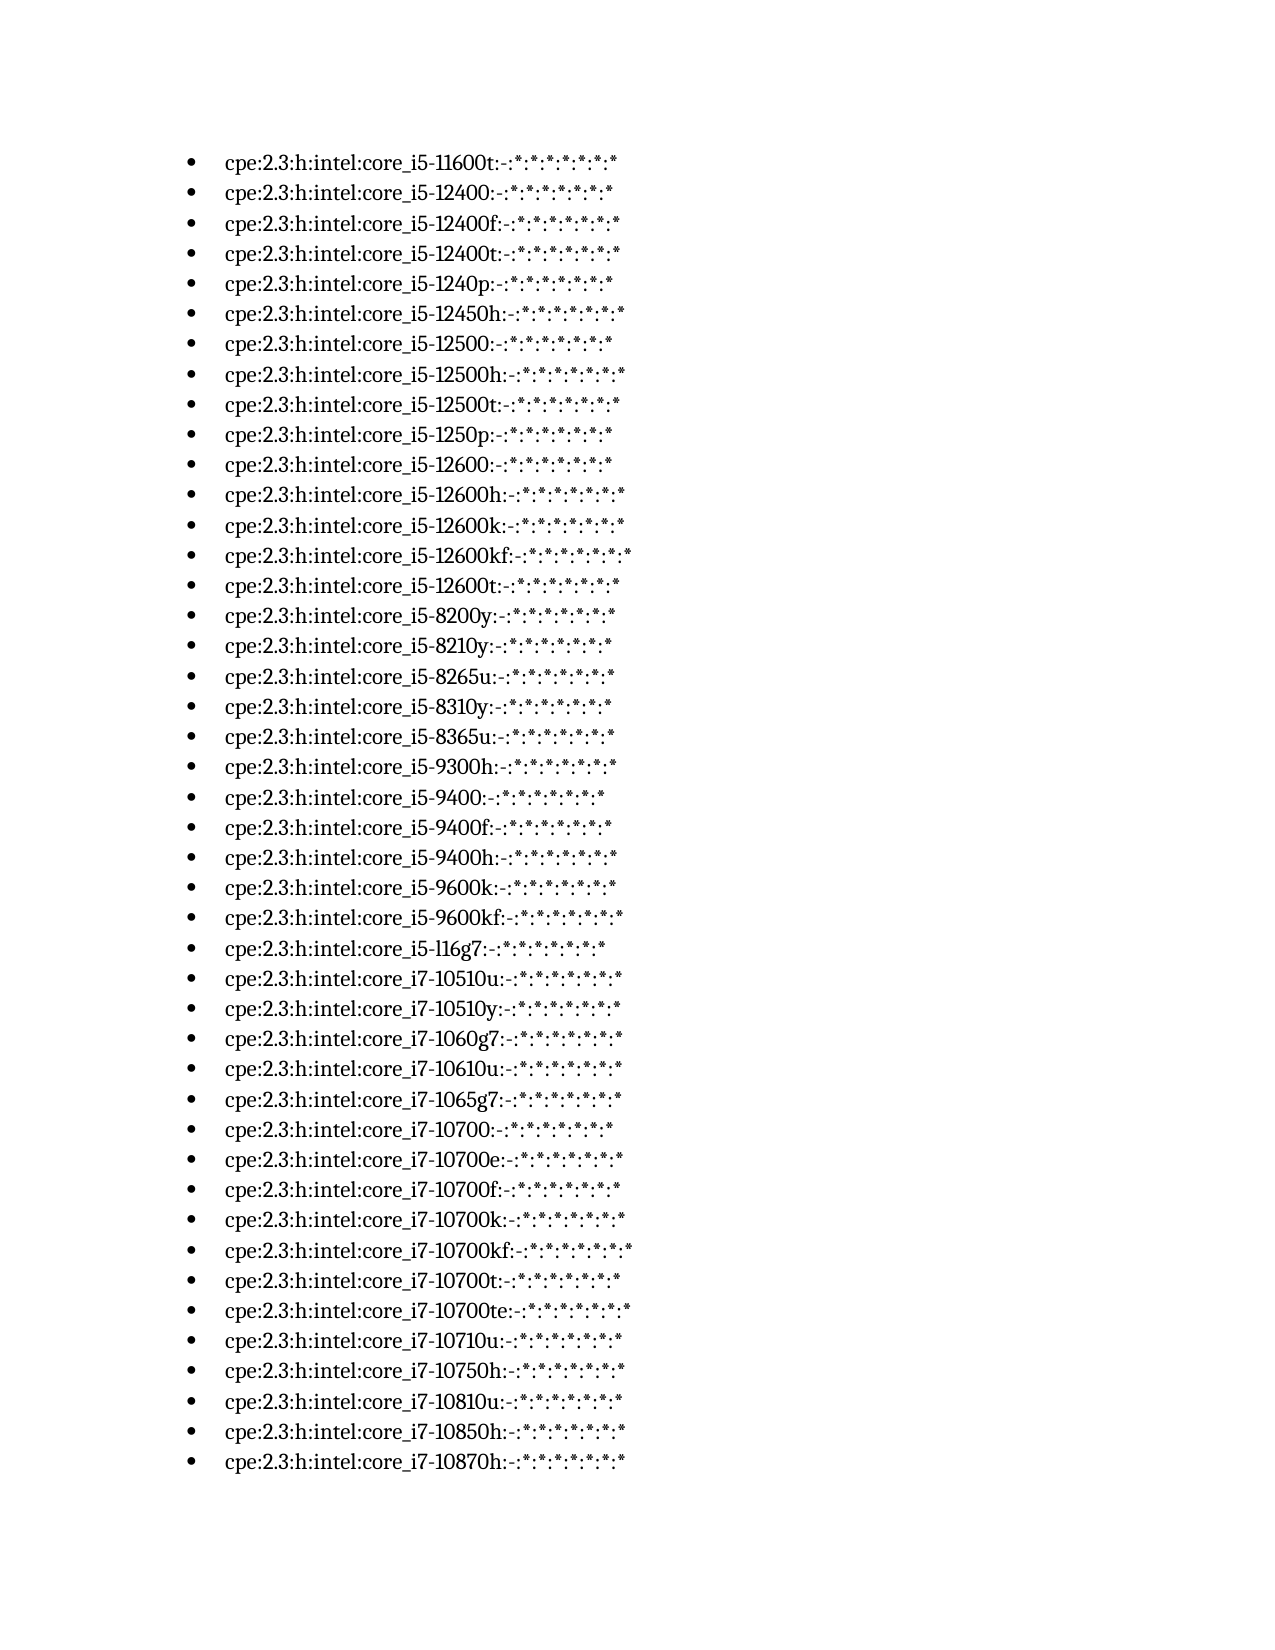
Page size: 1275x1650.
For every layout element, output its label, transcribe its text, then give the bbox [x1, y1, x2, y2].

list cpe:2.3:h:intel:core_i7-10700te:-:*:*:*:*:*:*:* [187, 1298, 1087, 1324]
list cpe:2.3:h:intel:core_i5-8210y:-:*:*:*:*:*:*:* [187, 633, 1087, 660]
list cpe:2.3:h:intel:core_i5-9400:-:*:*:*:*:*:*:* [187, 784, 1087, 811]
list cpe:2.3:h:intel:core_i7-1060g7:-:*:*:*:*:*:*:* [187, 1026, 1087, 1052]
list cpe:2.3:h:intel:core_i5-12500t:-:*:*:*:*:*:*:* [187, 392, 1087, 418]
list cpe:2.3:h:intel:core_i5-l16g7:-:*:*:*:*:*:*:* [187, 935, 1087, 962]
list cpe:2.3:h:intel:core_i5-12500:-:*:*:*:*:*:*:* [187, 331, 1087, 358]
list cpe:2.3:h:intel:core_i5-12500h:-:*:*:*:*:*:*:* [187, 361, 1087, 388]
list cpe:2.3:h:intel:core_i5-8365u:-:*:*:*:*:*:*:* [187, 724, 1087, 750]
list cpe:2.3:h:intel:core_i5-8310y:-:*:*:*:*:*:*:* [187, 694, 1087, 720]
list cpe:2.3:h:intel:core_i5-12600:-:*:*:*:*:*:*:* [187, 452, 1087, 478]
list cpe:2.3:h:intel:core_i5-9300h:-:*:*:*:*:*:*:* [187, 754, 1087, 781]
list cpe:2.3:h:intel:core_i5-1240p:-:*:*:*:*:*:*:* [187, 271, 1087, 297]
list cpe:2.3:h:intel:core_i5-12600t:-:*:*:*:*:*:*:* [187, 573, 1087, 599]
list cpe:2.3:h:intel:core_i7-10510u:-:*:*:*:*:*:*:* [187, 966, 1087, 992]
list cpe:2.3:h:intel:core_i7-10700kf:-:*:*:*:*:*:*:* [187, 1237, 1087, 1264]
list cpe:2.3:h:intel:core_i7-10850h:-:*:*:*:*:*:*:* [187, 1419, 1087, 1445]
list cpe:2.3:h:intel:core_i5-8200y:-:*:*:*:*:*:*:* [187, 603, 1087, 629]
list cpe:2.3:h:intel:core_i5-12400t:-:*:*:*:*:*:*:* [187, 241, 1087, 267]
list cpe:2.3:h:intel:core_i7-10750h:-:*:*:*:*:*:*:* [187, 1358, 1087, 1385]
list cpe:2.3:h:intel:core_i7-10700k:-:*:*:*:*:*:*:* [187, 1207, 1087, 1234]
list cpe:2.3:h:intel:core_i7-10700e:-:*:*:*:*:*:*:* [187, 1147, 1087, 1173]
list cpe:2.3:h:intel:core_i7-10700f:-:*:*:*:*:*:*:* [187, 1177, 1087, 1203]
list cpe:2.3:h:intel:core_i7-1065g7:-:*:*:*:*:*:*:* [187, 1086, 1087, 1113]
list cpe:2.3:h:intel:core_i7-10870h:-:*:*:*:*:*:*:* [187, 1449, 1087, 1475]
list cpe:2.3:h:intel:core_i7-10710u:-:*:*:*:*:*:*:* [187, 1328, 1087, 1354]
list cpe:2.3:h:intel:core_i5-1250p:-:*:*:*:*:*:*:* [187, 422, 1087, 448]
list cpe:2.3:h:intel:core_i5-12400:-:*:*:*:*:*:*:* [187, 180, 1087, 207]
list cpe:2.3:h:intel:core_i5-9600kf:-:*:*:*:*:*:*:* [187, 905, 1087, 932]
list cpe:2.3:h:intel:core_i5-9400f:-:*:*:*:*:*:*:* [187, 814, 1087, 841]
list cpe:2.3:h:intel:core_i5-12600kf:-:*:*:*:*:*:*:* [187, 543, 1087, 569]
list cpe:2.3:h:intel:core_i5-12600h:-:*:*:*:*:*:*:* [187, 482, 1087, 509]
list cpe:2.3:h:intel:core_i5-12600k:-:*:*:*:*:*:*:* [187, 512, 1087, 539]
list cpe:2.3:h:intel:core_i7-10700t:-:*:*:*:*:*:*:* [187, 1268, 1087, 1294]
list cpe:2.3:h:intel:core_i7-10510y:-:*:*:*:*:*:*:* [187, 996, 1087, 1022]
list cpe:2.3:h:intel:core_i5-11600t:-:*:*:*:*:*:*:* [187, 150, 1087, 176]
list cpe:2.3:h:intel:core_i5-12400f:-:*:*:*:*:*:*:* [187, 210, 1087, 237]
list cpe:2.3:h:intel:core_i7-10810u:-:*:*:*:*:*:*:* [187, 1388, 1087, 1415]
list cpe:2.3:h:intel:core_i7-10610u:-:*:*:*:*:*:*:* [187, 1056, 1087, 1083]
list cpe:2.3:h:intel:core_i5-8265u:-:*:*:*:*:*:*:* [187, 663, 1087, 690]
list cpe:2.3:h:intel:core_i5-9400h:-:*:*:*:*:*:*:* [187, 845, 1087, 871]
list cpe:2.3:h:intel:core_i5-9600k:-:*:*:*:*:*:*:* [187, 875, 1087, 901]
list cpe:2.3:h:intel:core_i7-10700:-:*:*:*:*:*:*:* [187, 1117, 1087, 1143]
list cpe:2.3:h:intel:core_i5-12450h:-:*:*:*:*:*:*:* [187, 301, 1087, 327]
